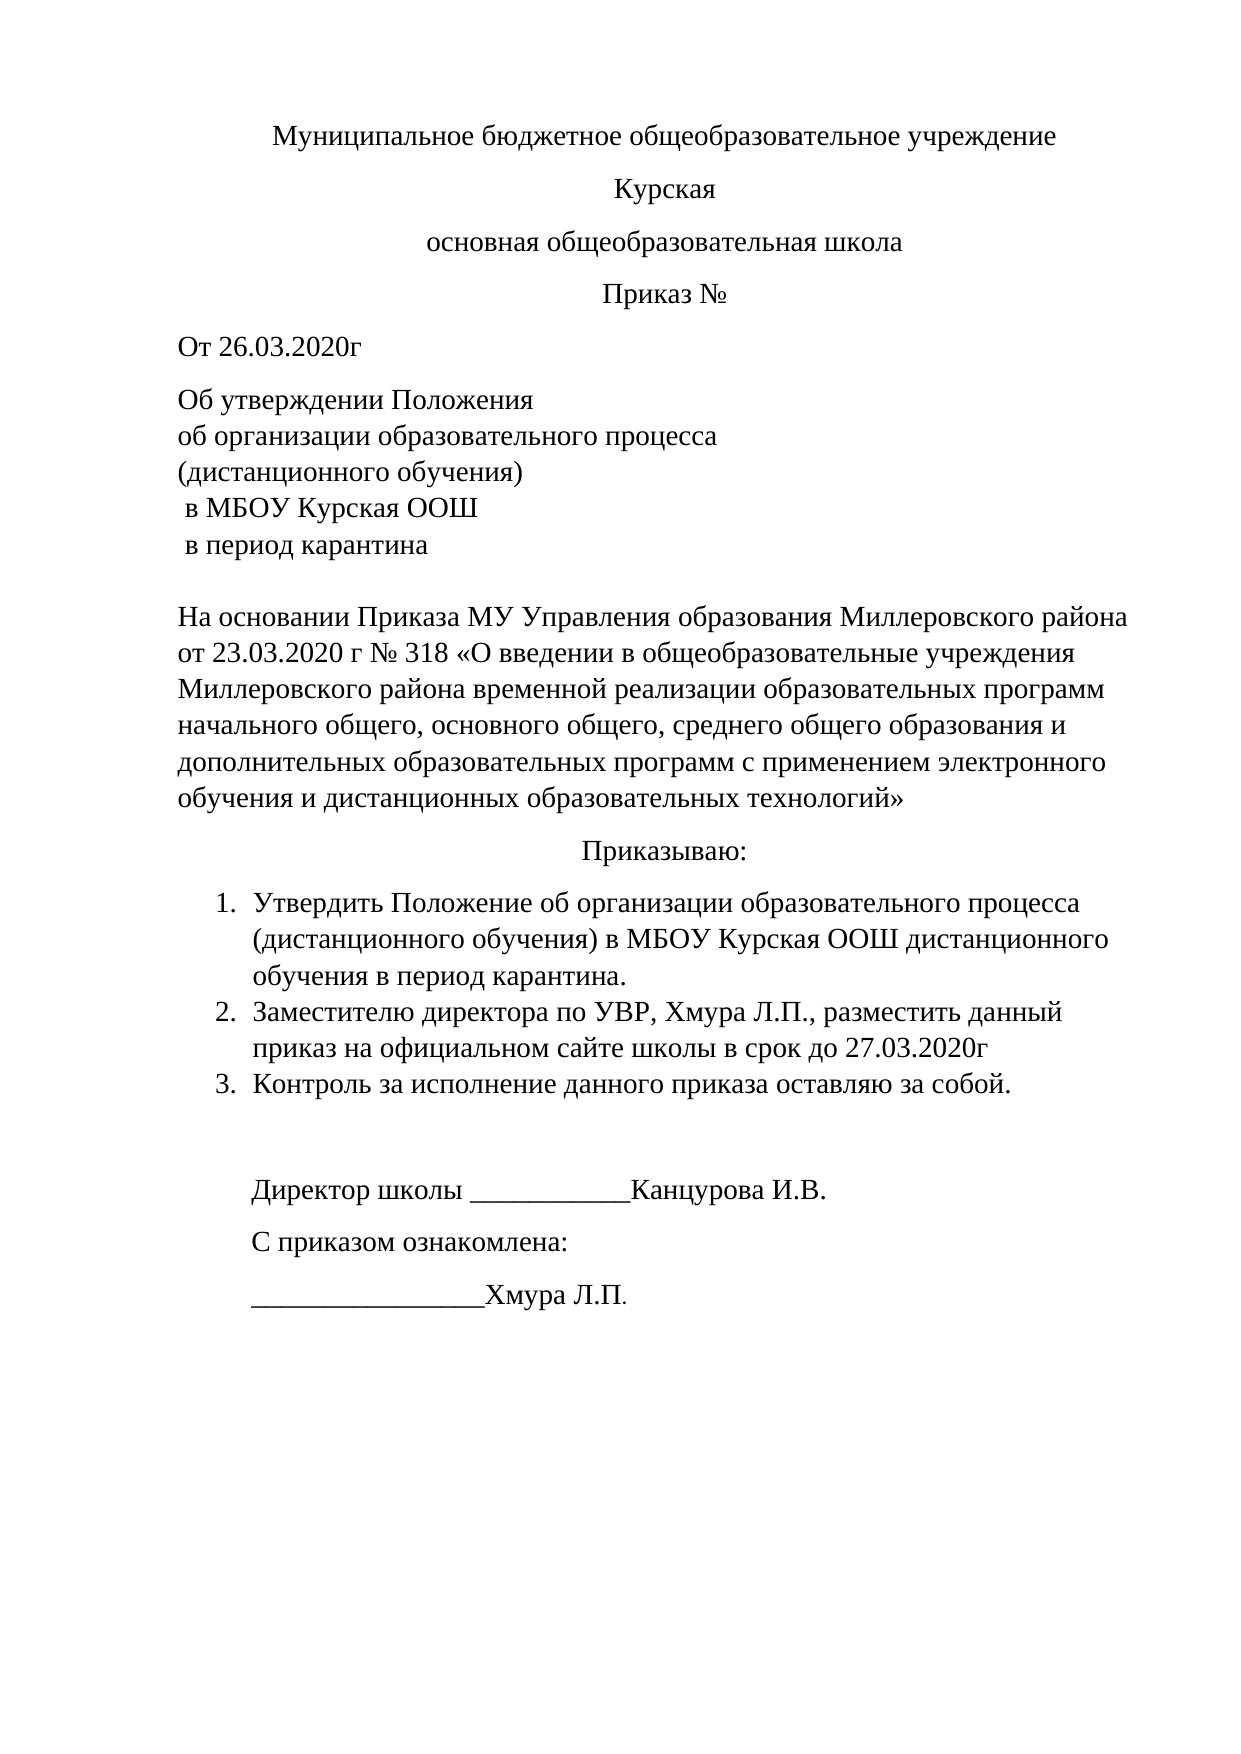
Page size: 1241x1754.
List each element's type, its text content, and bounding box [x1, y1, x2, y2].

text С приказом ознакомлена: [177, 1224, 1152, 1258]
text На основании Приказа МУ Управления образования Миллеровского района от 23.03.2020 г № 318 «О введении в общеобразовательные учреждения Миллеровского района временной реализации образовательных программ начального общего, основного общего, среднего общего образования и дополнительных образовательных программ с применением электронного обучения и дистанционных образовательных технологий» [177, 599, 1152, 813]
text (дистанционного обучения) [177, 454, 1152, 488]
text Муниципальное бюджетное общеобразовательное учреждение [177, 118, 1152, 152]
list Контроль за исполнение данного приказа оставляю за собой. [215, 1066, 1152, 1100]
text От 26.03.2020г [177, 329, 1152, 363]
text ________________Хмура Л.П. [177, 1277, 1152, 1311]
text основная общеобразовательная школа [177, 224, 1152, 257]
text в МБОУ Курская ООШ [177, 491, 1152, 524]
text Приказ № [177, 277, 1152, 310]
text об организации образовательного процесса [177, 418, 1152, 452]
list Утвердить Положение об организации образовательного процесса (дистанционного обучения) в МБОУ Курская ООШ дистанционного обучения в период карантина. [215, 885, 1152, 991]
text Приказываю: [177, 833, 1152, 866]
text Директор школы ___________Канцурова И.В. [177, 1172, 1152, 1205]
text Курская [177, 171, 1152, 204]
text Об утверждении Положения [177, 382, 1152, 416]
list Заместителю директора по УВР, Хмура Л.П., разместить данный приказ на официальном сайте школы в срок до 27.03.2020г [215, 994, 1152, 1063]
text в период карантина [177, 527, 1152, 560]
